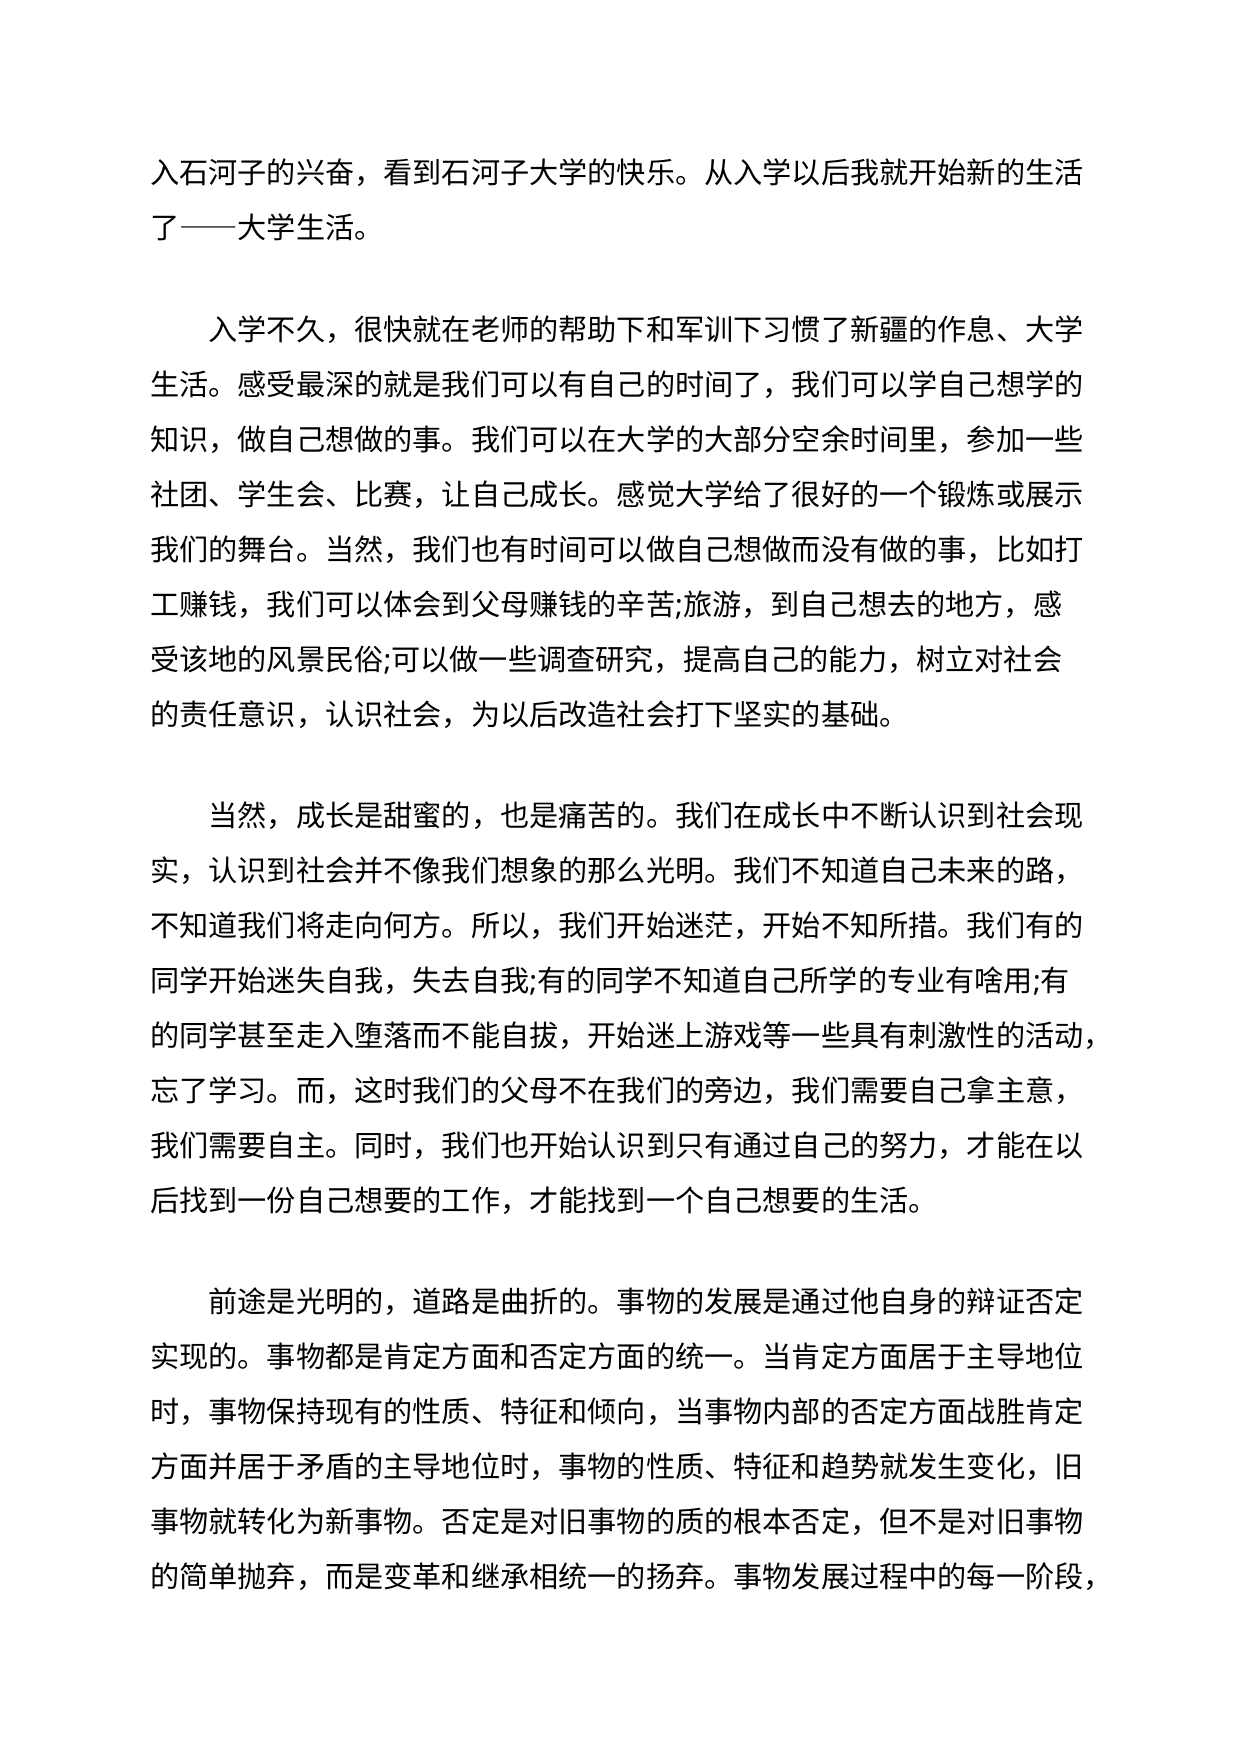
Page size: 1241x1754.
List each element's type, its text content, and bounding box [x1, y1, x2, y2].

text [150, 150, 1090, 247]
text 当然，成长是甜蜜的，也是痛苦的。我们在成长中不断认识到社会现实，认识到社会并不像我们想象的那么光明。我们不知道自己未来的路，不知道我们将走向何方。所以，我们开始迷茫，开始不知所措。我们有的同学开始迷失自我，失去自我;有的同学不知道自己所学的专业有啥用;有的同学甚至走入堕落而不能自拔，开始迷上游戏等一些具有刺激性的活动，忘了学习。而，这时我们的父母不在我们的旁边，我们需要自己拿主意，我们需要自主。同时，我们也开始认识到只有通过自己的努力，才能在以后找到一份自己想要的工作，才能找到一个自己想要的生活。 [150, 793, 1090, 1219]
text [150, 1279, 1090, 1596]
text 入学不久，很快就在老师的帮助下和军训下习惯了新疆的作息、大学生活。感受最深的就是我们可以有自己的时间了，我们可以学自己想学的知识，做自己想做的事。我们可以在大学的大部分空余时间里，参加一些社团、学生会、比赛，让自己成长。感觉大学给了很好的一个锻炼或展示我们的舞台。当然，我们也有时间可以做自己想做而没有做的事，比如打工赚钱，我们可以体会到父母赚钱的辛苦;旅游，到自己想去的地方，感受该地的风景民俗;可以做一些调查研究，提高自己的能力，树立对社会的责任意识，认识社会，为以后改造社会打下坚实的基础。 [150, 307, 1090, 733]
